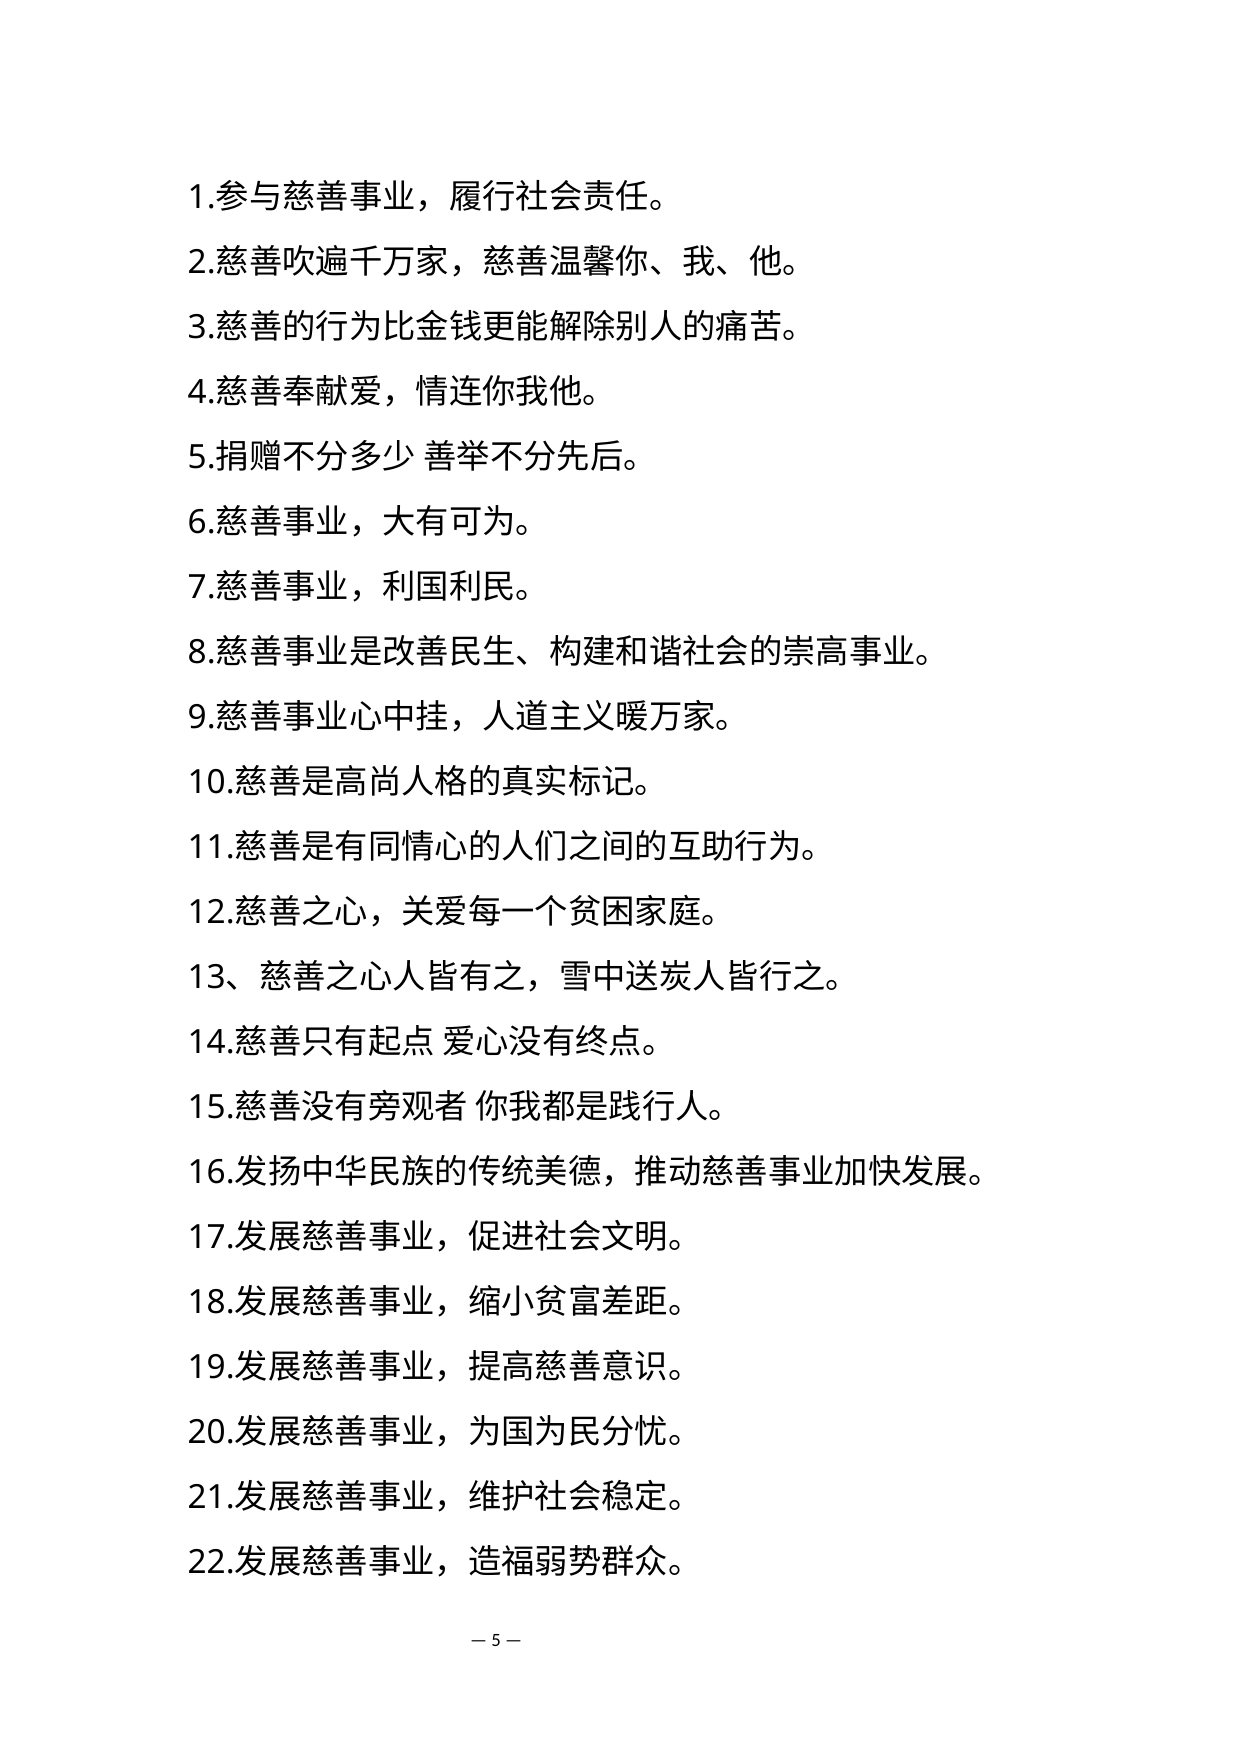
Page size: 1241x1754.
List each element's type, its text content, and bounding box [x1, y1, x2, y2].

text 1.参与慈善事业，履行社会责任。 [187, 162, 1053, 227]
text 9.慈善事业心中挂，人道主义暖万家。 [187, 682, 1053, 747]
text 22.发展慈善事业，造福弱势群众。 [187, 1527, 1053, 1592]
text 16.发扬中华民族的传统美德，推动慈善事业加快发展。 [187, 1137, 1053, 1202]
text 14.慈善只有起点 爱心没有终点。 [187, 1007, 1053, 1072]
text 3.慈善的行为比金钱更能解除别人的痛苦。 [187, 292, 1053, 357]
text 17.发展慈善事业，促进社会文明。 [187, 1202, 1053, 1267]
text 2.慈善吹遍千万家，慈善温馨你、我、他。 [187, 227, 1053, 292]
text 13、慈善之心人皆有之，雪中送炭人皆行之。 [187, 942, 1053, 1007]
text 8.慈善事业是改善民生、构建和谐社会的崇高事业。 [187, 617, 1053, 682]
text 7.慈善事业，利国利民。 [187, 552, 1053, 617]
text 20.发展慈善事业，为国为民分忧。 [187, 1397, 1053, 1462]
text 4.慈善奉献爱，情连你我他。 [187, 357, 1053, 422]
text 19.发展慈善事业，提高慈善意识。 [187, 1332, 1053, 1397]
text 12.慈善之心，关爱每一个贫困家庭。 [187, 877, 1053, 942]
text 10.慈善是高尚人格的真实标记。 [187, 747, 1053, 812]
text 5.捐赠不分多少 善举不分先后。 [187, 422, 1053, 487]
text 18.发展慈善事业，缩小贫富差距。 [187, 1267, 1053, 1332]
text 15.慈善没有旁观者 你我都是践行人。 [187, 1072, 1053, 1137]
text 11.慈善是有同情心的人们之间的互助行为。 [187, 812, 1053, 877]
text 21.发展慈善事业，维护社会稳定。 [187, 1462, 1053, 1527]
text 6.慈善事业，大有可为。 [187, 487, 1053, 552]
